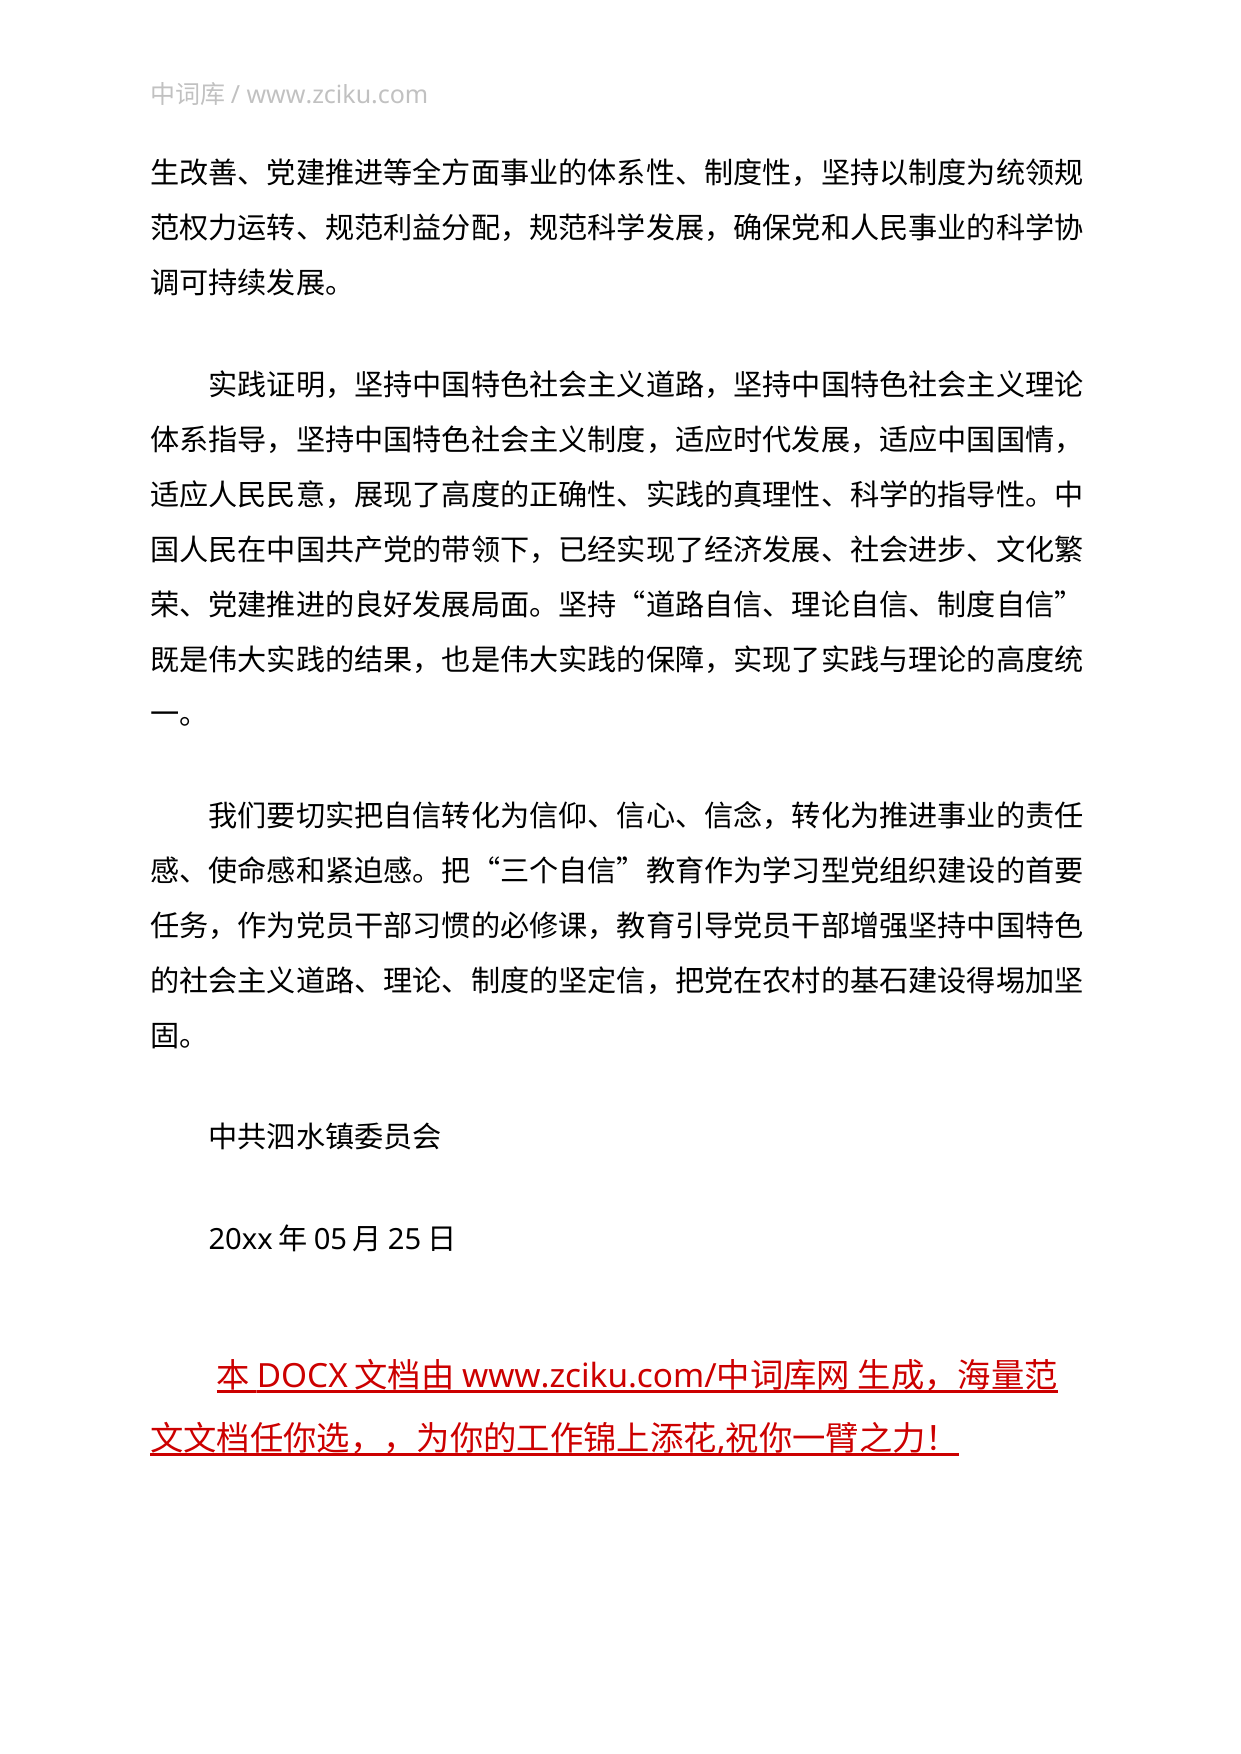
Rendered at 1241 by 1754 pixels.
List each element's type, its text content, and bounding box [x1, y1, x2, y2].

text 20xx年05月25日 [150, 1216, 1090, 1258]
text 实践证明，坚持中国特色社会主义道路，坚持中国特色社会主义理论体系指导，坚持中国特色社会主义制度，适应时代发展，适应中国国情，适应人民民意，展现了高度的正确性、实践的真理性、科学的指导性。中国人民在中国共产党的带领下，已经实现了经济发展、社会进步、文化繁荣、党建推进的良好发展局面。坚持“道路自信、理论自信、制度自信”既是伟大实践的结果，也是伟大实践的保障，实现了实践与理论的高度统一。 [150, 362, 1090, 733]
text 我们要切实把自信转化为信仰、信心、信念，转化为推进事业的责任感、使命感和紧迫感。把“三个自信”教育作为学习型党组织建设的首要任务，作为党员干部习惯的必修课，教育引导党员干部增强坚持中国特色的社会主义道路、理论、制度的坚定信，把党在农村的基石建设得埸加坚固。 [150, 793, 1090, 1054]
text 中共泗水镇委员会 [150, 1114, 1090, 1156]
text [150, 150, 1090, 302]
text 本DOCX文档由 www.zciku.com/中词库网 生成，海量范文文档任你选，，为你的工作锦上添花,祝你一臂之力！ [150, 1349, 1090, 1460]
